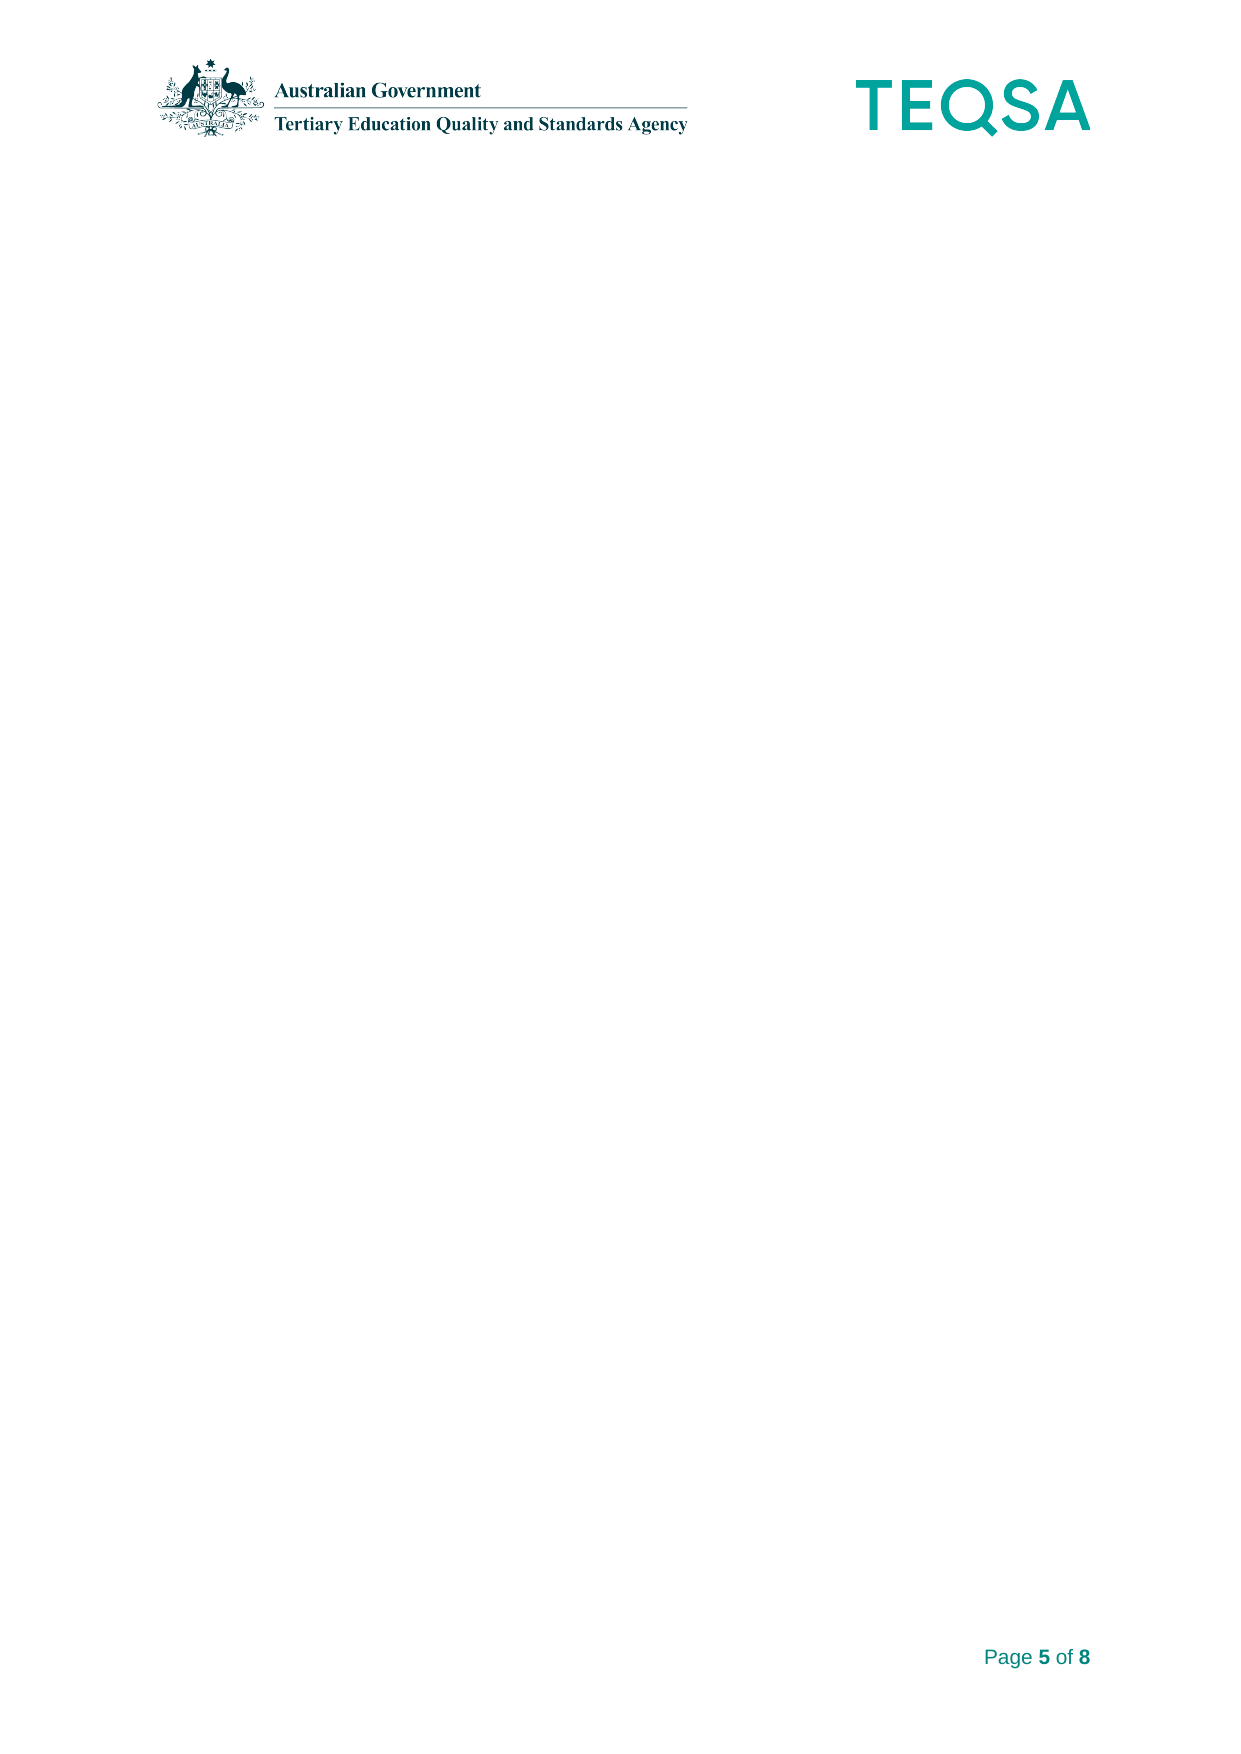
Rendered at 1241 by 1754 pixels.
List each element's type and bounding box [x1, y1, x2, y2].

picture [856, 79, 1091, 137]
picture [157, 59, 688, 137]
